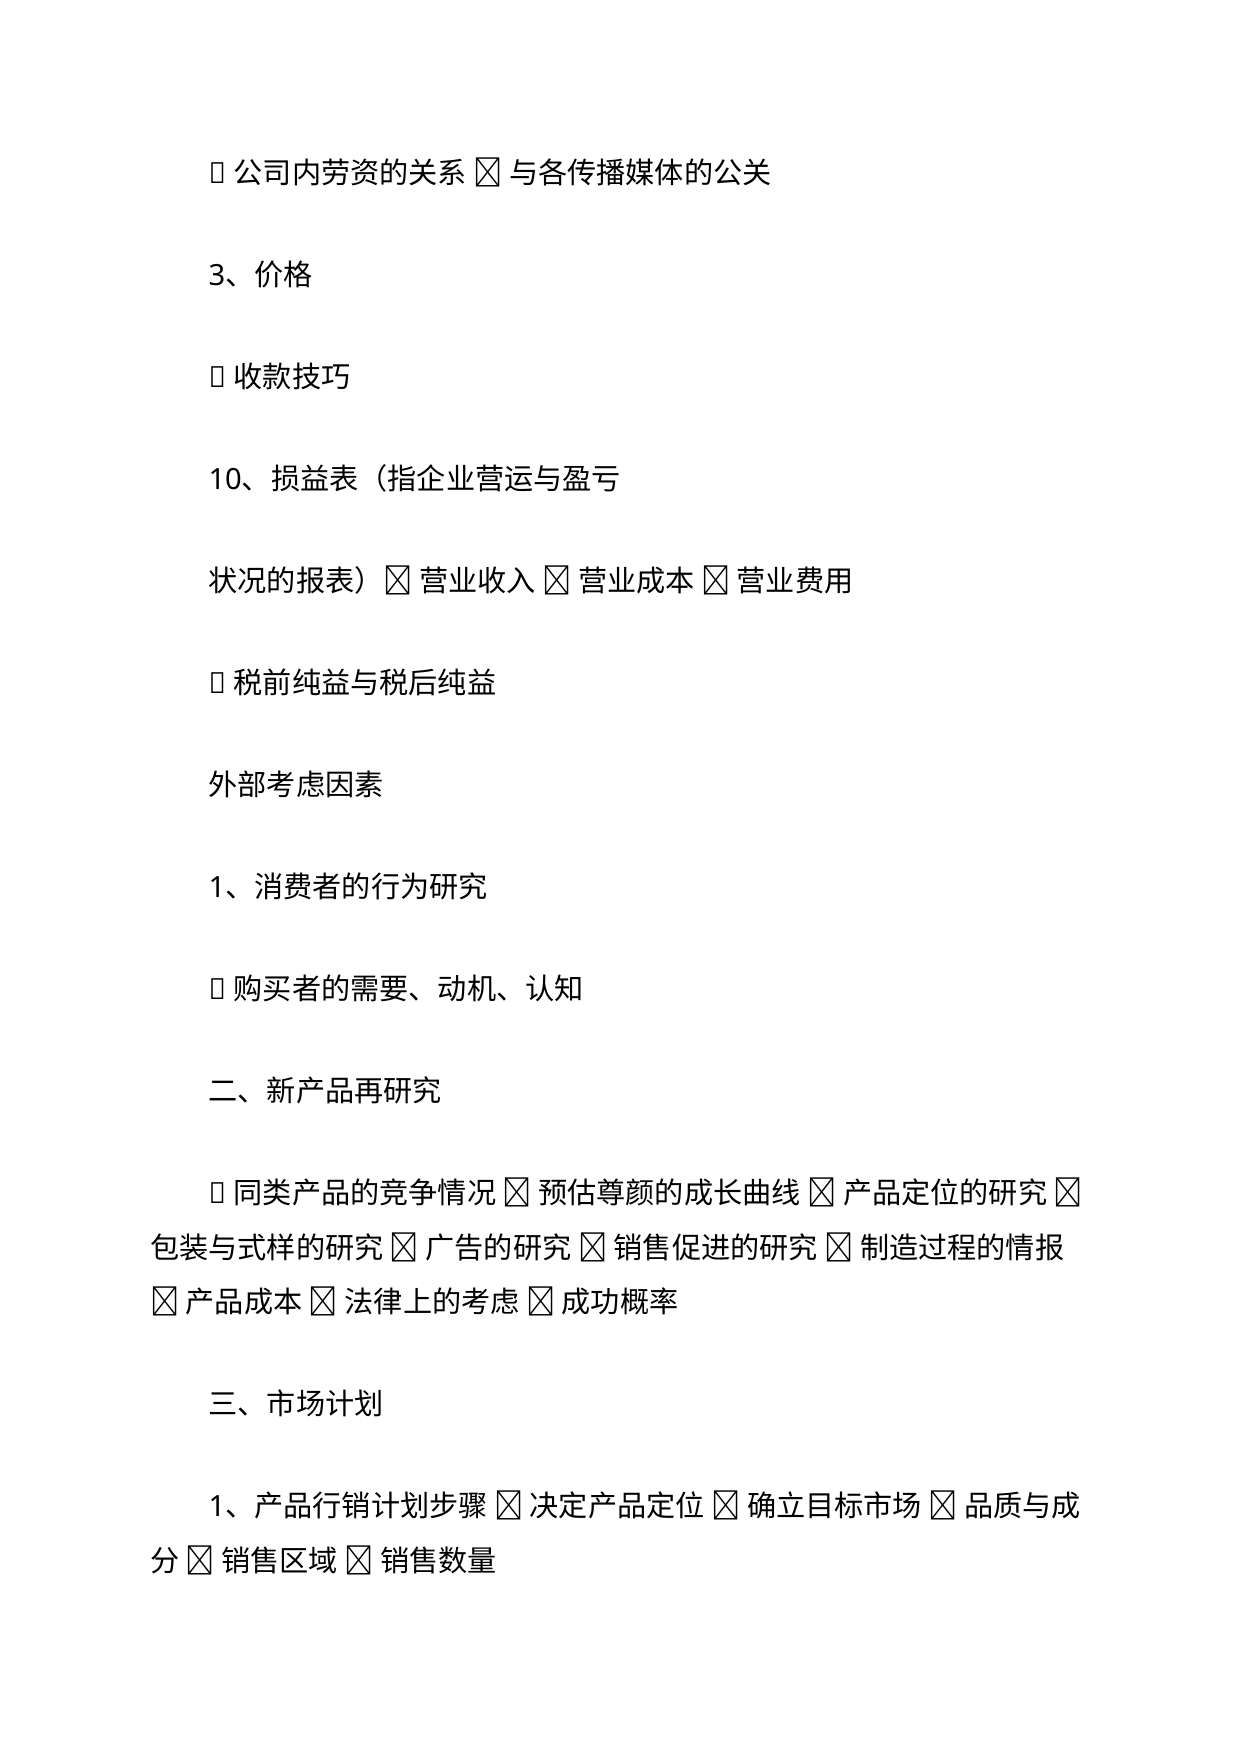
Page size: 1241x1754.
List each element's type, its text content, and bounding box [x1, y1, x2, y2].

text  购买者的需要、动机、认知 [150, 965, 1090, 1008]
text 1、产品行销计划步骤  决定产品定位  确立目标市场  品质与成分  销售区域  销售数量 [150, 1483, 1090, 1580]
text 1、消费者的行为研究 [150, 863, 1090, 906]
text 10、损益表（指企业营运与盈亏 [150, 456, 1090, 498]
text 状况的报表） 营业收入  营业成本  营业费用 [150, 558, 1090, 600]
text  税前纯益与税后纯益 [150, 660, 1090, 702]
text 外部考虑因素 [150, 762, 1090, 804]
text  公司内劳资的关系  与各传播媒体的公关 [150, 150, 1090, 192]
text 二、新产品再研究 [150, 1067, 1090, 1110]
text  收款技巧 [150, 354, 1090, 396]
text 3、价格 [150, 252, 1090, 294]
text  同类产品的竞争情况  预估尊颜的成长曲线  产品定位的研究  包装与式样的研究  广告的研究  销售促进的研究  制造过程的情报  产品成本  法律上的考虑  成功概率 [150, 1169, 1090, 1321]
text 三、市场计划 [150, 1381, 1090, 1423]
